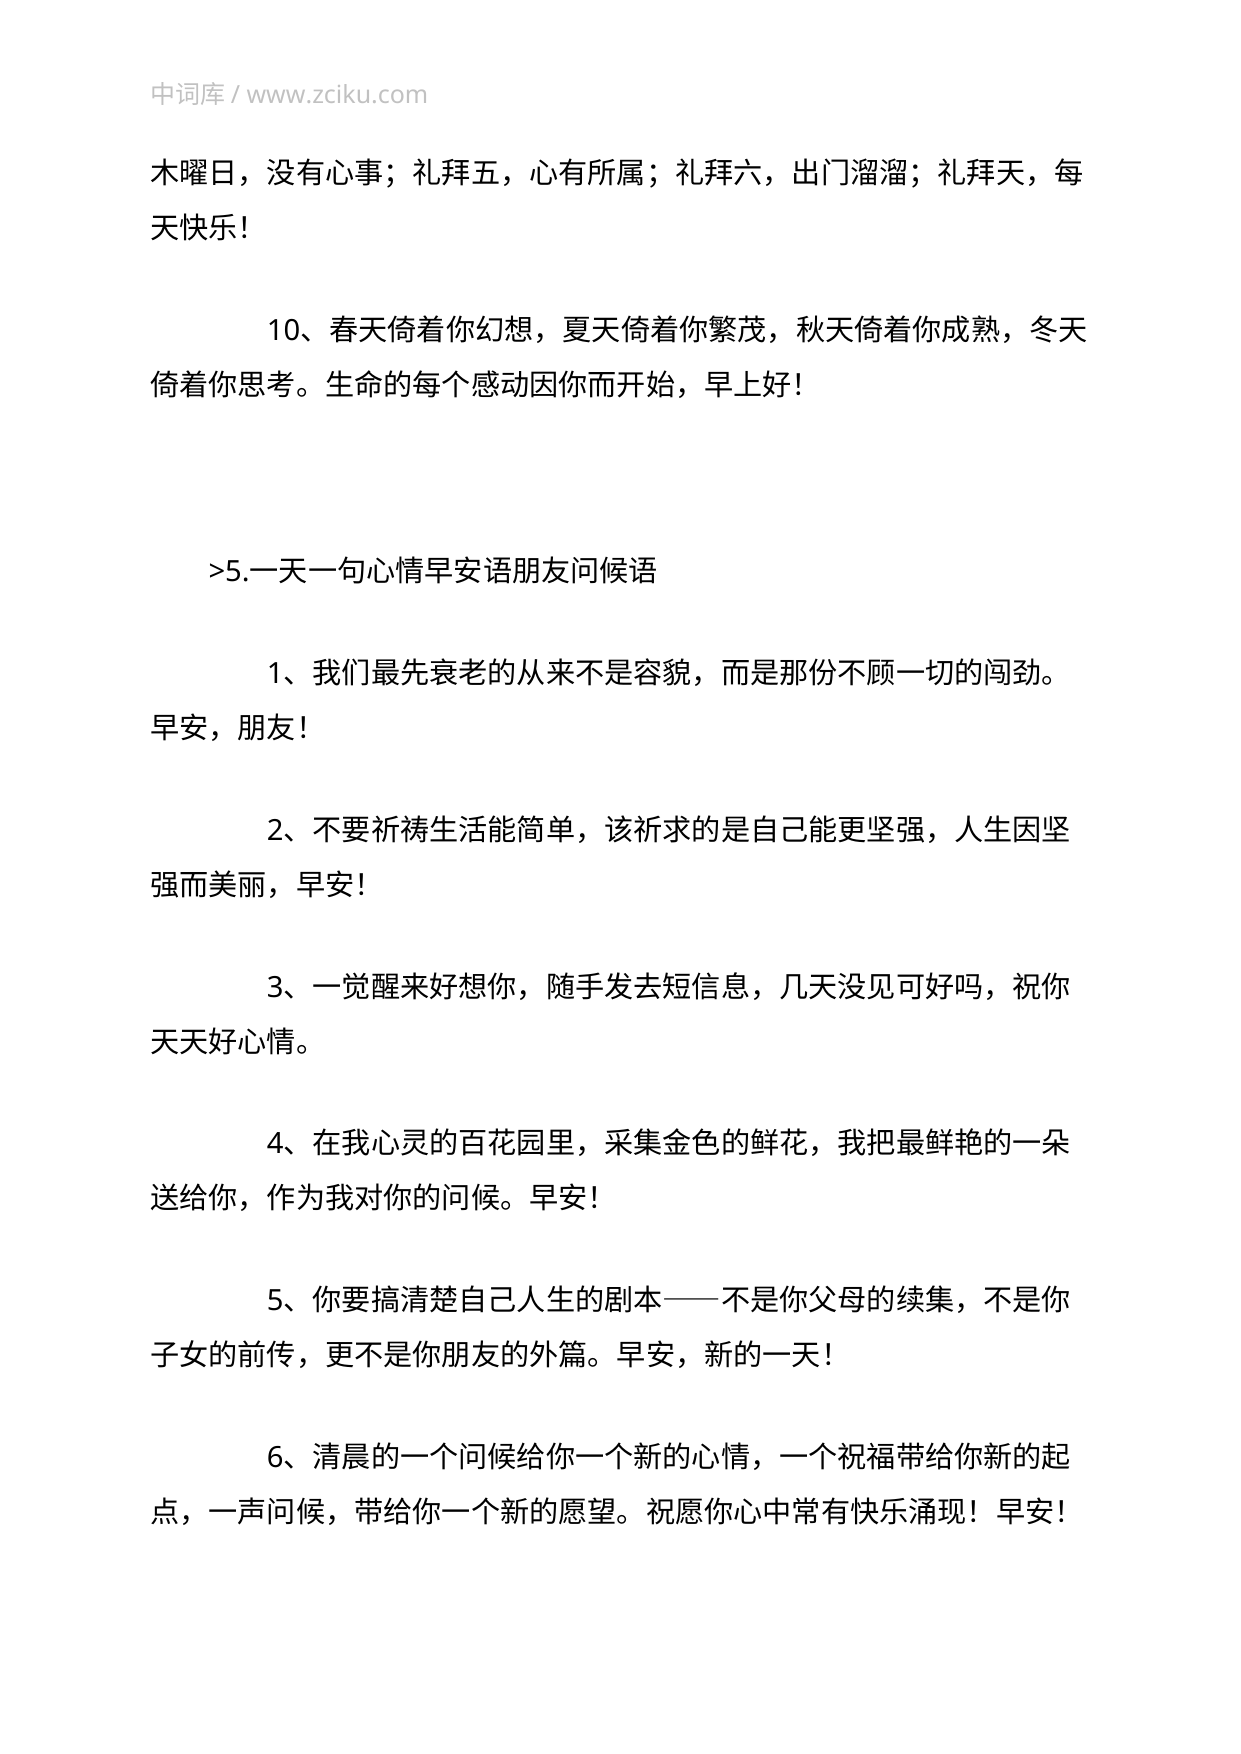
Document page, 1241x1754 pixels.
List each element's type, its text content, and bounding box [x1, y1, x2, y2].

text 2、不要祈祷生活能简单，该祈求的是自己能更坚强，人生因坚强而美丽，早安！ [150, 806, 1090, 904]
text 1、我们最先衰老的从来不是容貌，而是那份不顾一切的闯劲。早安，朋友！ [150, 649, 1090, 747]
text >5.一天一句心情早安语朋友问候语 [150, 548, 1090, 590]
text 10、春天倚着你幻想，夏天倚着你繁茂，秋天倚着你成熟，冬天倚着你思考。生命的每个感动因你而开始，早上好！ [150, 307, 1090, 404]
text 4、在我心灵的百花园里，采集金色的鲜花，我把最鲜艳的一朵送给你，作为我对你的问候。早安！ [150, 1120, 1090, 1217]
text 3、一觉醒来好想你，随手发去短信息，几天没见可好吗，祝你天天好心情。 [150, 963, 1090, 1060]
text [150, 150, 1090, 247]
text 6、清晨的一个问候给你一个新的心情，一个祝福带给你新的起点，一声问候，带给你一个新的愿望。祝愿你心中常有快乐涌现！早安！ [150, 1433, 1090, 1531]
text 5、你要搞清楚自己人生的剧本——不是你父母的续集，不是你子女的前传，更不是你朋友的外篇。早安，新的一天！ [150, 1277, 1090, 1374]
